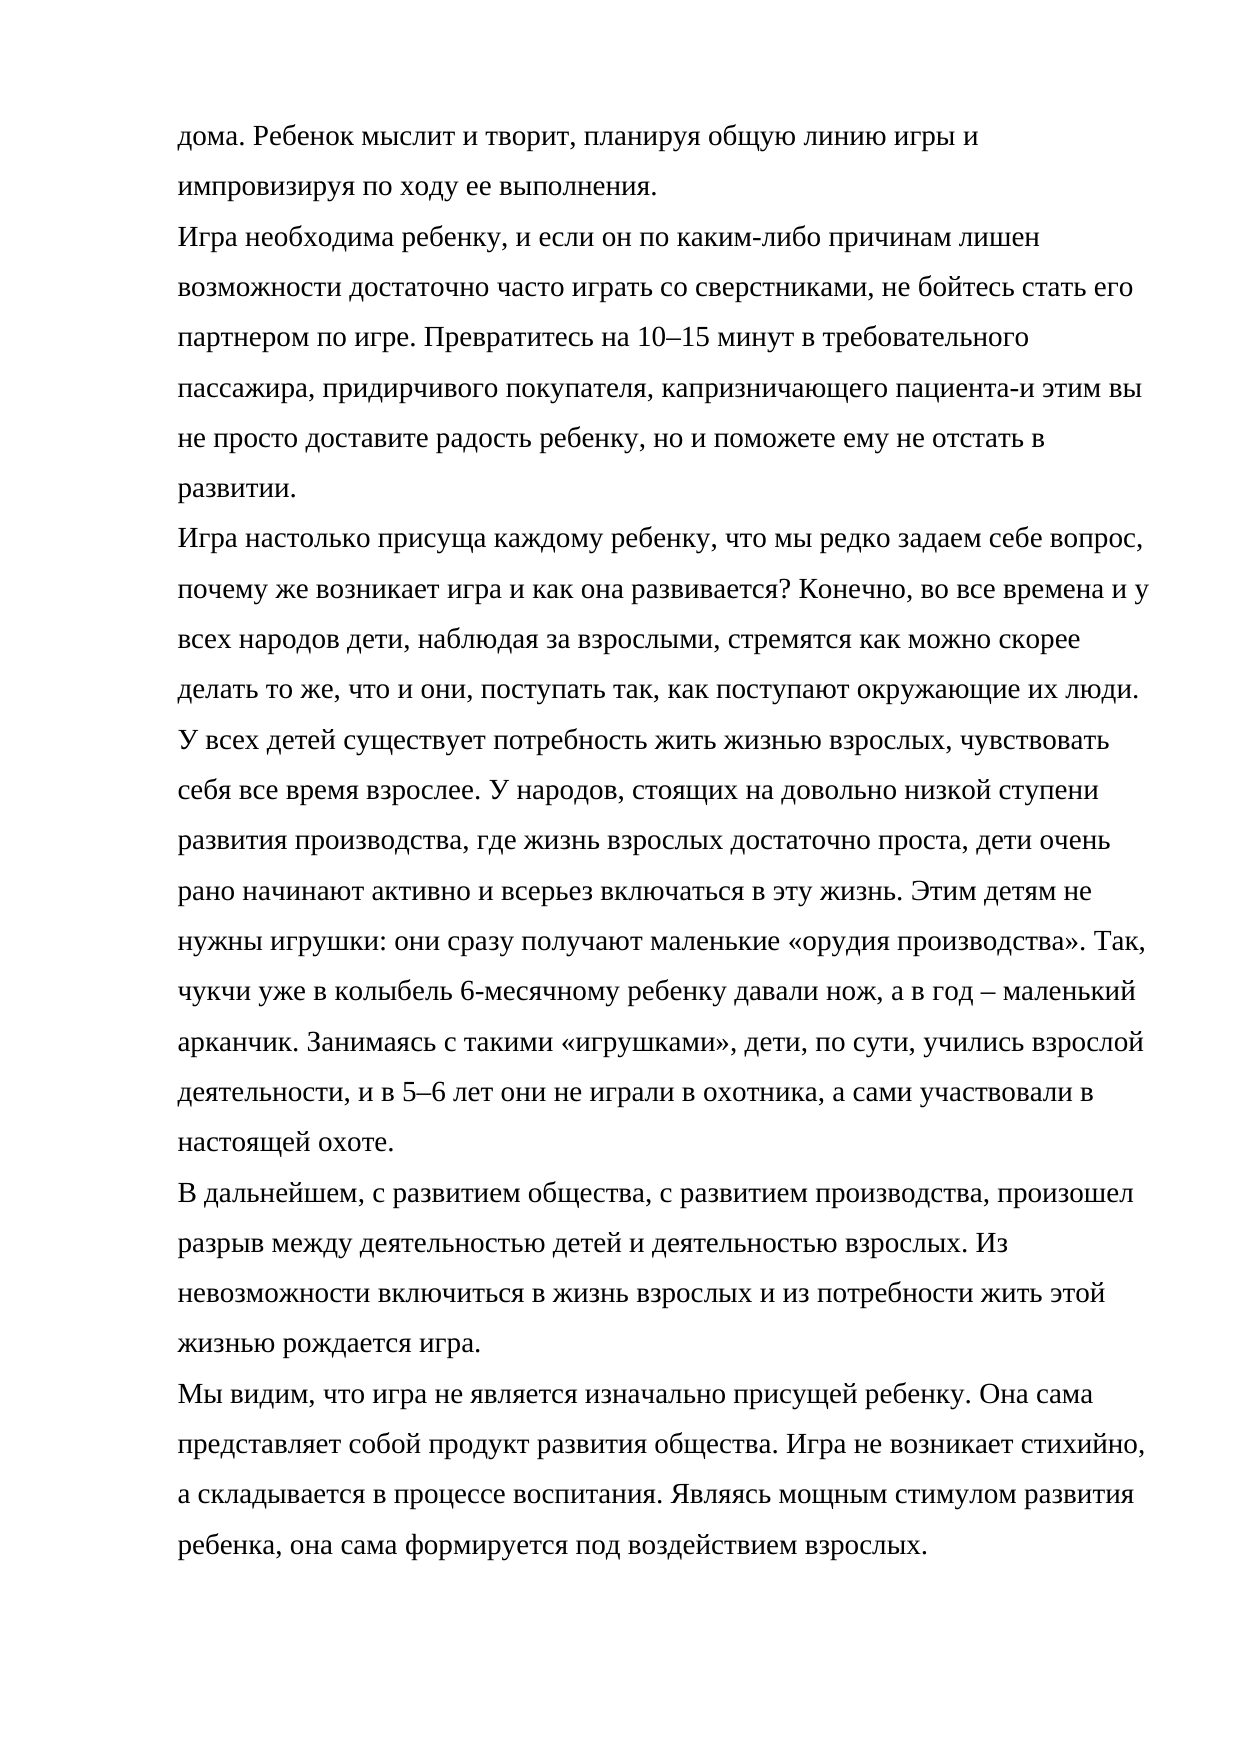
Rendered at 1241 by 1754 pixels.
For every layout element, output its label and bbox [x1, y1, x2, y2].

text [177, 118, 1152, 1560]
